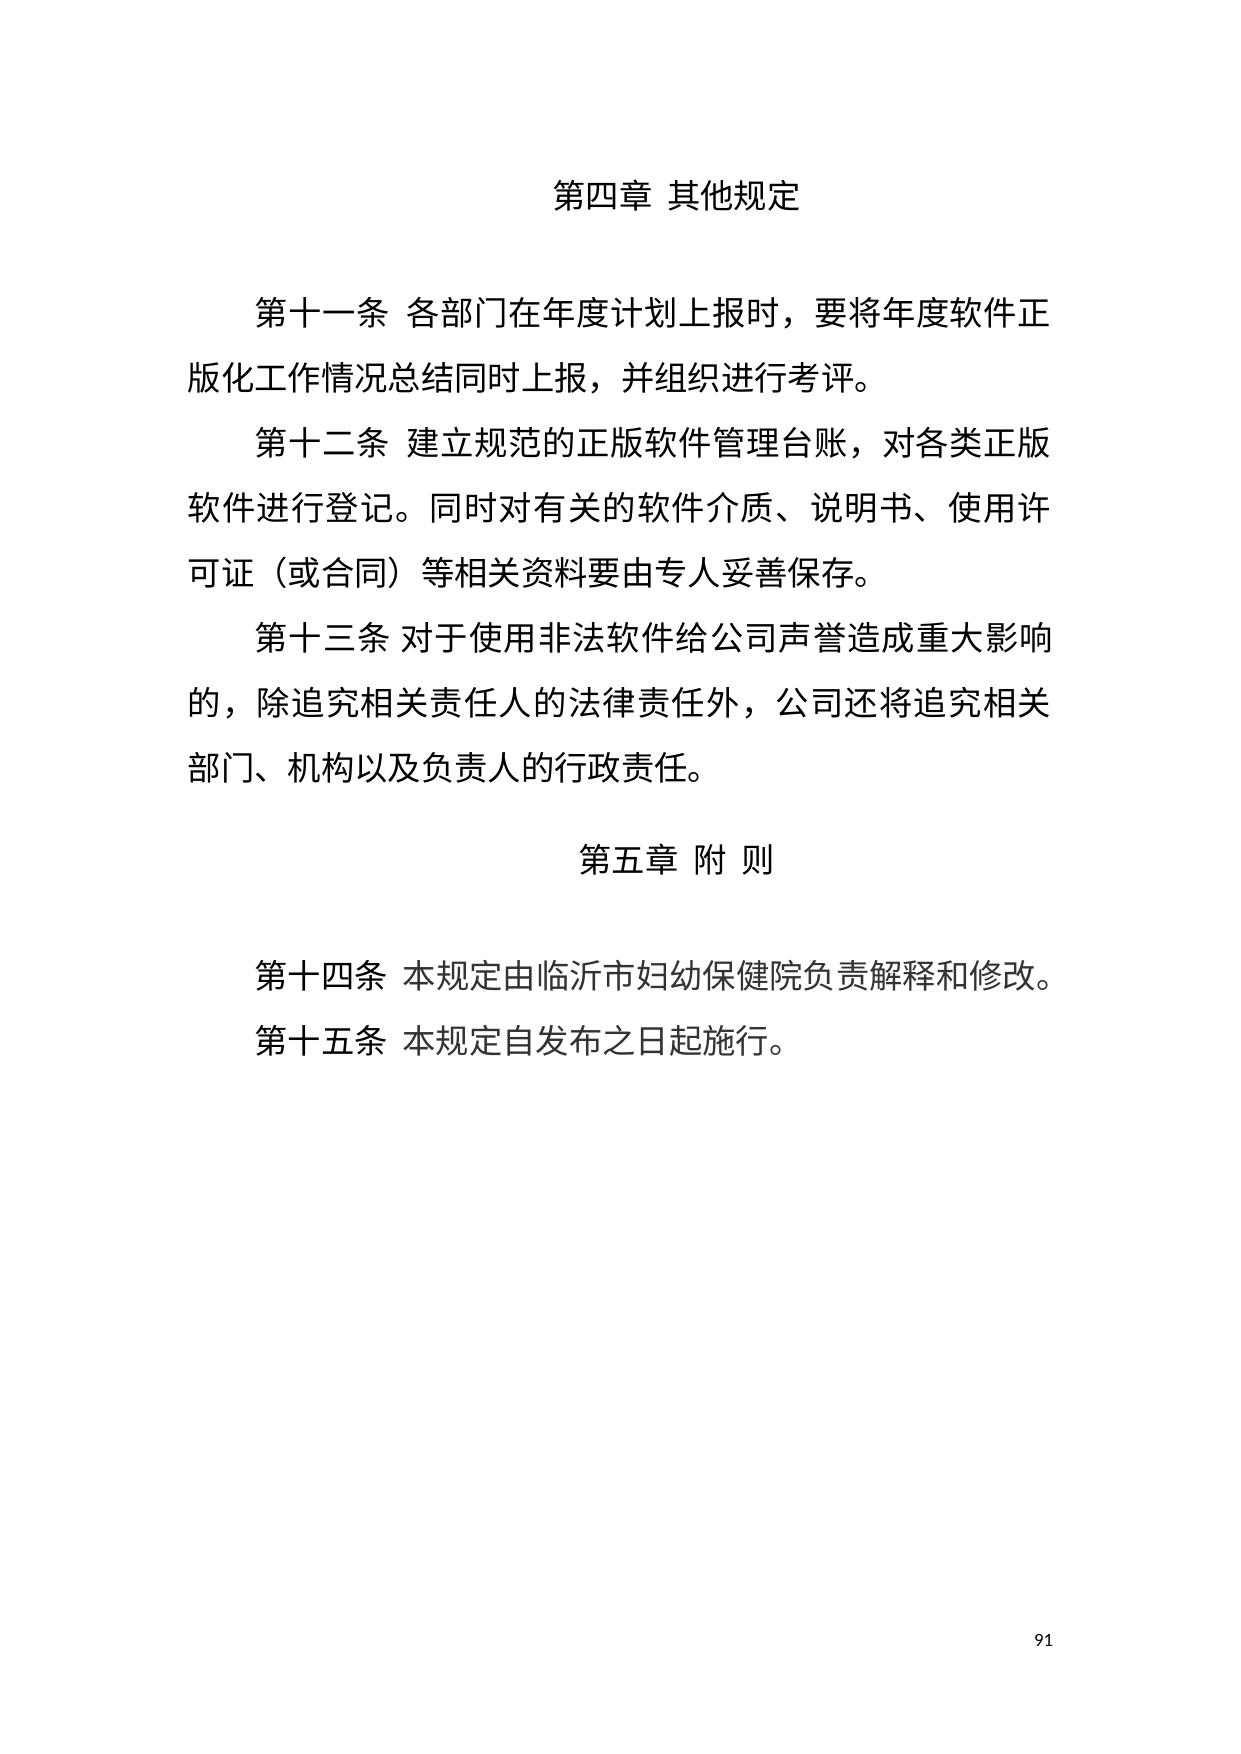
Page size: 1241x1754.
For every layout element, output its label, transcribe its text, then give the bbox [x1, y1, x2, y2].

text 第十二条 建立规范的正版软件管理台账，对各类正版软件进行登记。同时对有关的软件介质、说明书、使用许可证（或合同）等相关资料要由专人妥善保存。 [187, 408, 1053, 603]
subtitle 第五章 附 则 [300, 825, 1053, 890]
subtitle 第四章 其他规定 [300, 162, 1053, 227]
text 第十一条 各部门在年度计划上报时，要将年度软件正版化工作情况总结同时上报，并组织进行考评。 [187, 278, 1053, 408]
text 第十三条 对于使用非法软件给公司声誉造成重大影响的，除追究相关责任人的法律责任外，公司还将追究相关部门、机构以及负责人的行政责任。 [187, 603, 1053, 798]
text 第十四条 本规定由临沂市妇幼保健院负责解释和修改。 [187, 941, 1053, 1006]
text 第十五条 本规定自发布之日起施行。 [187, 1006, 1053, 1071]
